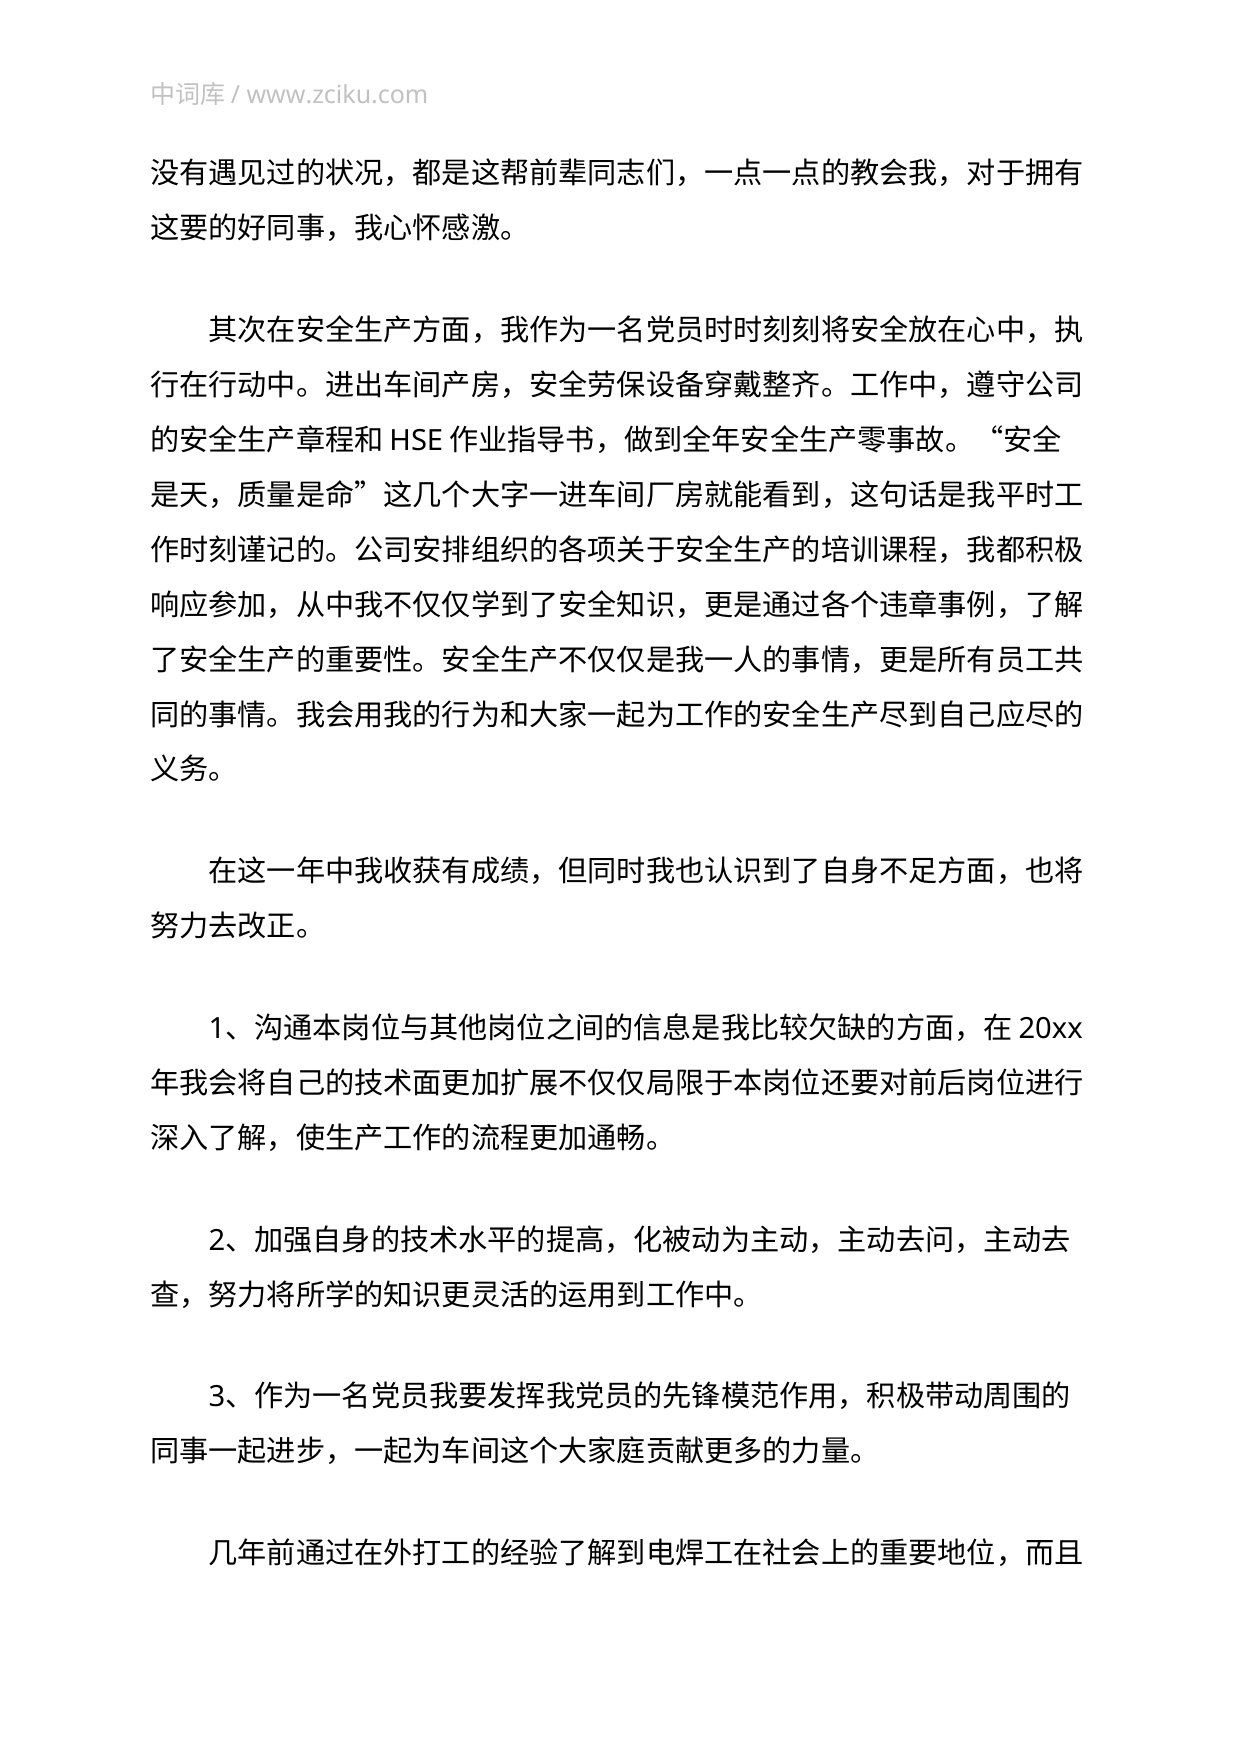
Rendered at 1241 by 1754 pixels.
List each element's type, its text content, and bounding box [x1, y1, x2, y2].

text 在这一年中我收获有成绩，但同时我也认识到了自身不足方面，也将努力去改正。 [150, 848, 1090, 945]
text 3、作为一名党员我要发挥我党员的先锋模范作用，积极带动周围的同事一起进步，一起为车间这个大家庭贡献更多的力量。 [150, 1373, 1090, 1470]
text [150, 150, 1090, 247]
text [150, 1529, 1090, 1572]
text 2、加强自身的技术水平的提高，化被动为主动，主动去问，主动去查，努力将所学的知识更灵活的运用到工作中。 [150, 1216, 1090, 1313]
text 1、沟通本岗位与其他岗位之间的信息是我比较欠缺的方面，在20xx年我会将自己的技术面更加扩展不仅仅局限于本岗位还要对前后岗位进行深入了解，使生产工作的流程更加通畅。 [150, 1004, 1090, 1157]
text 其次在安全生产方面，我作为一名党员时时刻刻将安全放在心中，执行在行动中。进出车间产房，安全劳保设备穿戴整齐。工作中，遵守公司的安全生产章程和HSE作业指导书，做到全年安全生产零事故。“安全是天，质量是命”这几个大字一进车间厂房就能看到，这句话是我平时工作时刻谨记的。公司安排组织的各项关于安全生产的培训课程，我都积极响应参加，从中我不仅仅学到了安全知识，更是通过各个违章事例，了解了安全生产的重要性。安全生产不仅仅是我一人的事情，更是所有员工共同的事情。我会用我的行为和大家一起为工作的安全生产尽到自己应尽的义务。 [150, 307, 1090, 788]
